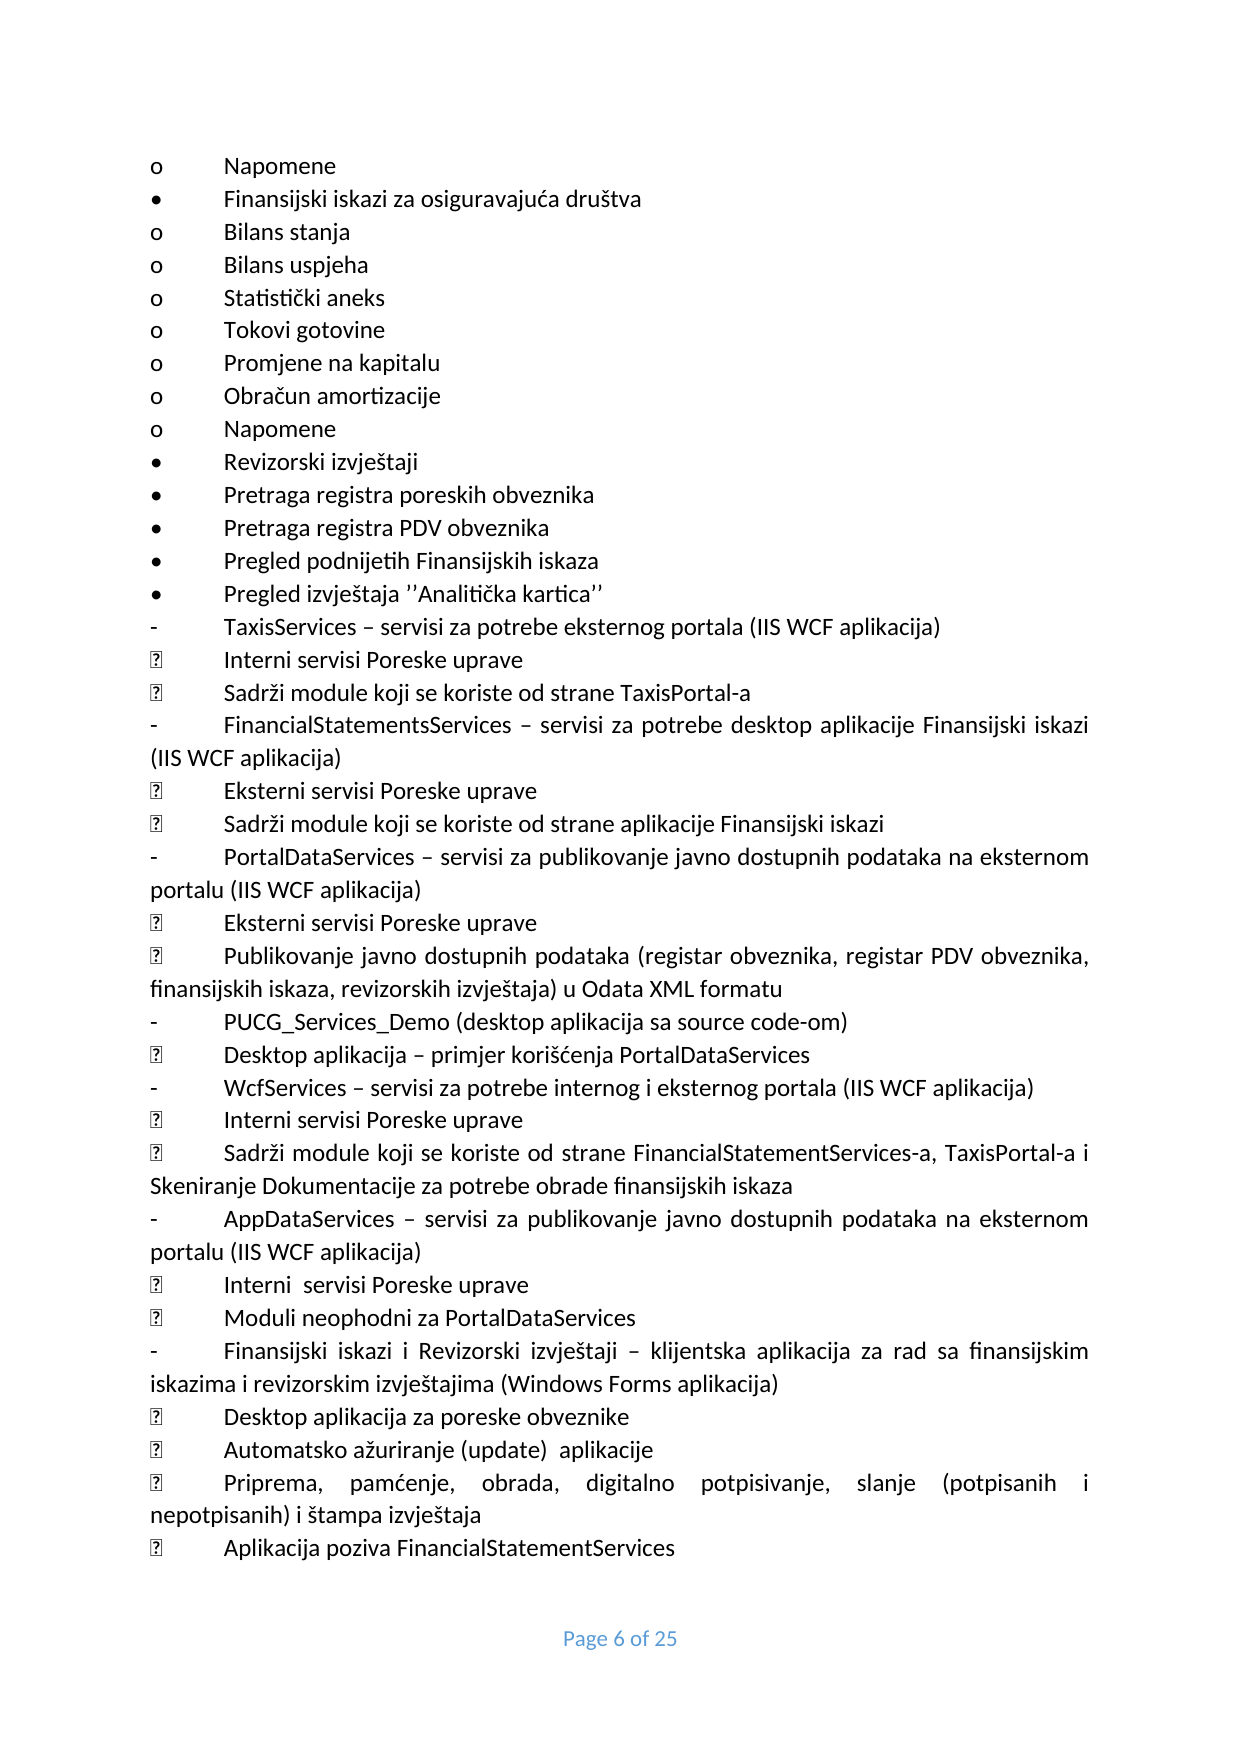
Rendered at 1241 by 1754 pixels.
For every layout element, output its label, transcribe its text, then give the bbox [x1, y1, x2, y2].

text  Aplikacija poziva FinancialStatementServices [150, 1532, 1090, 1563]
text  Sadrži module koji se koriste od strane TaxisPortal-a [150, 677, 1090, 707]
text o Promjene na kapitalu [150, 347, 1090, 378]
text  Automatsko ažuriranje (update) aplikacije [150, 1434, 1090, 1464]
text • Revizorski izvještaji [150, 446, 1090, 477]
text - WcfServices – servisi za potrebe internog i eksternog portala (IIS WCF aplikacija) [150, 1072, 1090, 1102]
text  Moduli neophodni za PortalDataServices [150, 1302, 1090, 1333]
text • Pretraga registra PDV obveznika [150, 512, 1090, 543]
text  Eksterni servisi Poreske uprave [150, 775, 1090, 806]
text • Pretraga registra poreskih obveznika [150, 479, 1090, 510]
text - PUCG_Services_Demo (desktop aplikacija sa source code-om) [150, 1006, 1090, 1036]
text o Napomene [150, 413, 1090, 444]
text o Statistički aneks [150, 282, 1090, 312]
text - AppDataServices – servisi za publikovanje javno dostupnih podataka na eksternom portalu (IIS WCF aplikacija) [150, 1203, 1090, 1267]
text - FinancialStatementsServices – servisi za potrebe desktop aplikacije Finansijski iskazi (IIS WCF aplikacija) [150, 709, 1090, 773]
text  Priprema, pamćenje, obrada, digitalno potpisivanje, slanje (potpisanih i nepotpisanih) i štampa izvještaja [150, 1467, 1090, 1530]
text  Sadrži module koji se koriste od strane aplikacije Finansijski iskazi [150, 808, 1090, 839]
text o Tokovi gotovine [150, 314, 1090, 345]
text o Napomene [150, 150, 1090, 181]
text  Desktop aplikacija za poreske obveznike [150, 1401, 1090, 1431]
text  Interni servisi Poreske uprave [150, 1269, 1090, 1300]
text o Bilans stanja [150, 216, 1090, 246]
text  Interni servisi Poreske uprave [150, 644, 1090, 674]
text - PortalDataServices – servisi za publikovanje javno dostupnih podataka na eksternom portalu (IIS WCF aplikacija) [150, 841, 1090, 905]
text • Pregled podnijetih Finansijskih iskaza [150, 545, 1090, 576]
text  Publikovanje javno dostupnih podataka (registar obveznika, registar PDV obveznika, finansijskih iskaza, revizorskih izvještaja) u Odata XML formatu [150, 940, 1090, 1003]
text • Finansijski iskazi za osiguravajuća društva [150, 183, 1090, 213]
text - TaxisServices – servisi za potrebe eksternog portala (IIS WCF aplikacija) [150, 611, 1090, 641]
text  Sadrži module koji se koriste od strane FinancialStatementServices-a, TaxisPortal-a i Skeniranje Dokumentacije za potrebe obrade finansijskih iskaza [150, 1137, 1090, 1201]
text  Interni servisi Poreske uprave [150, 1104, 1090, 1135]
text • Pregled izvještaja ’’Analitička kartica’’ [150, 578, 1090, 608]
text o Obračun amortizacije [150, 380, 1090, 411]
text  Eksterni servisi Poreske uprave [150, 907, 1090, 938]
text - Finansijski iskazi i Revizorski izvještaji – klijentska aplikacija za rad sa finansijskim iskazima i revizorskim izvještajima (Windows Forms aplikacija) [150, 1335, 1090, 1398]
text  Desktop aplikacija – primjer korišćenja PortalDataServices [150, 1039, 1090, 1069]
text o Bilans uspjeha [150, 249, 1090, 279]
